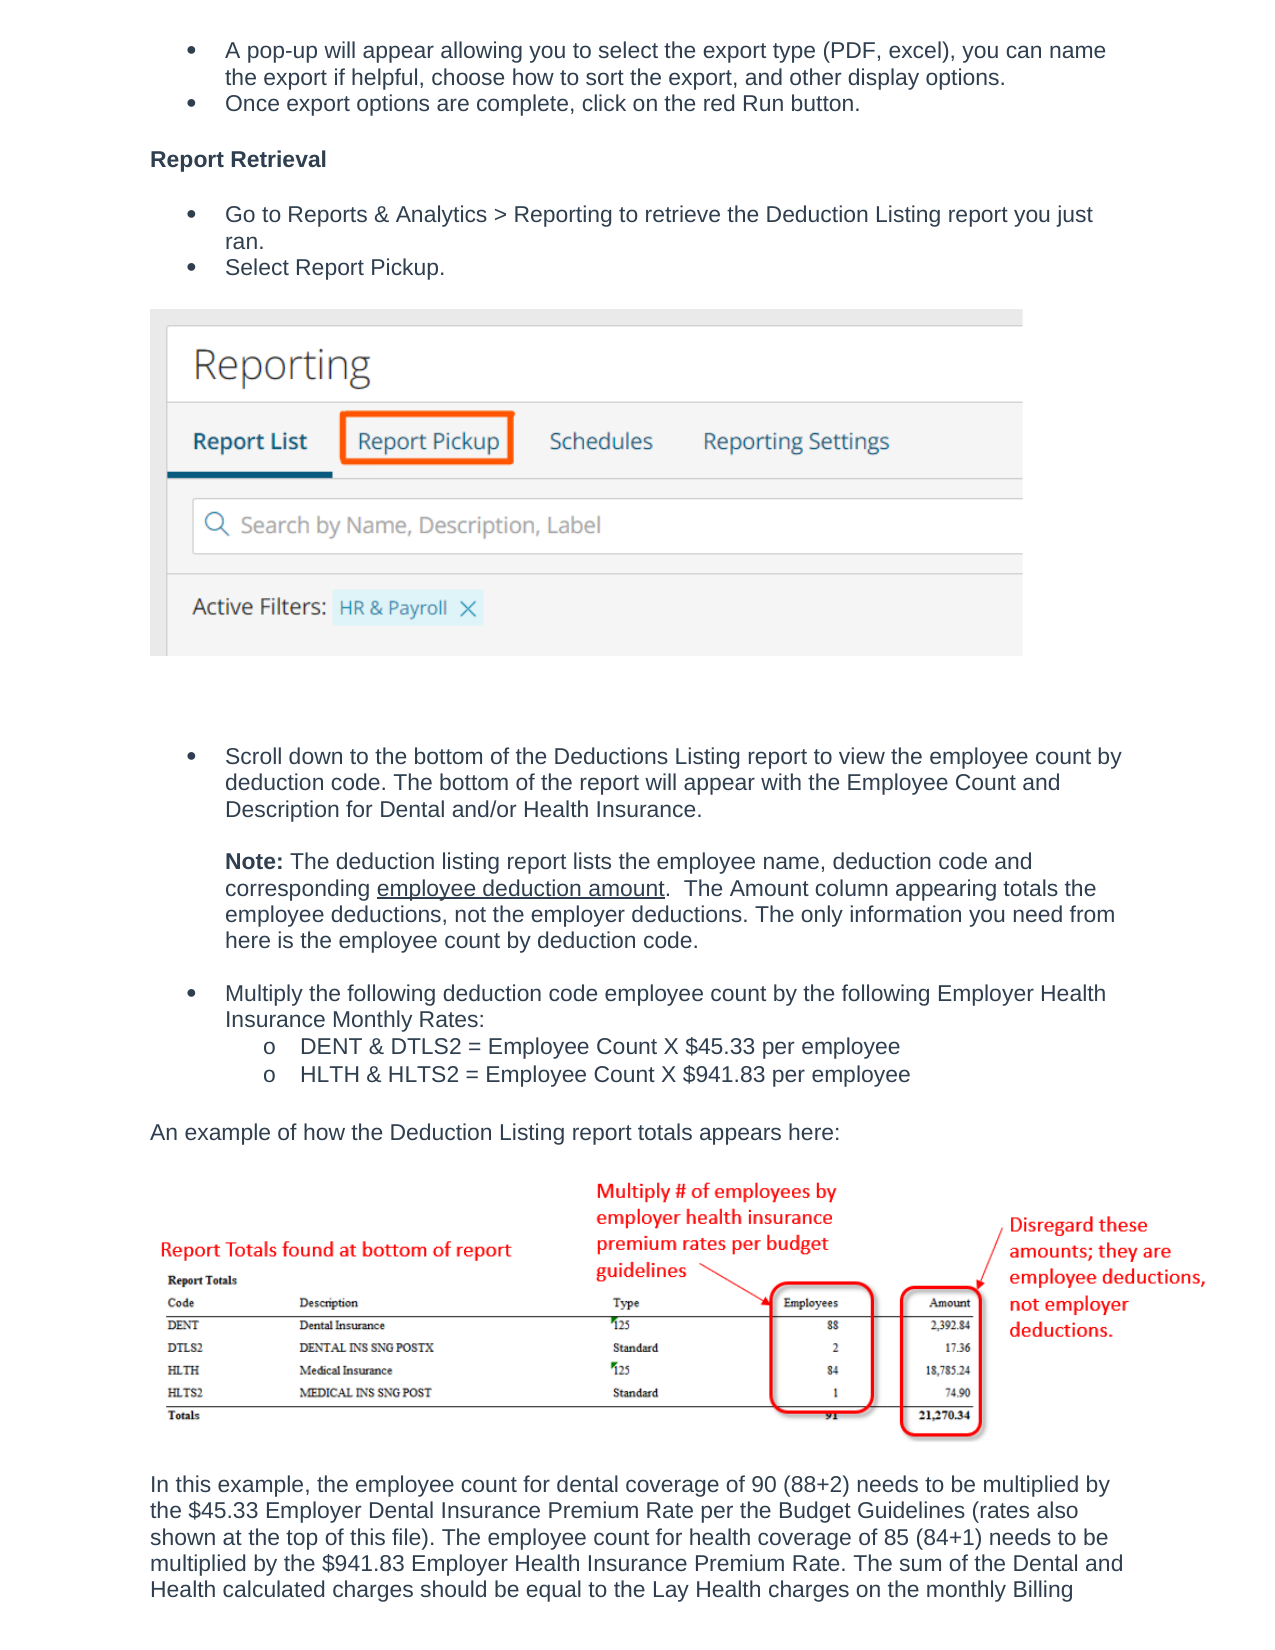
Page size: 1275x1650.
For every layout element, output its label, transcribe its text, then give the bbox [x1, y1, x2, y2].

picture [150, 309, 1023, 656]
list HLTH & HLTS2 = Employee Count X $941.83 per employee [262, 1061, 1125, 1089]
list DENT & DTLS2 = Employee Count X $45.33 per employee [262, 1033, 1125, 1061]
list Once export options are complete, click on the red Run button. [187, 90, 1125, 117]
list Select Report Pickup. [187, 254, 1125, 280]
list Scroll down to the bottom of the Deductions Listing report to view the employee count by deduction code. The bottom of the report will appear with the Employee Count and Description for Dental and/or Health Insurance. [187, 743, 1125, 822]
list Go to Reports & Analytics > Reporting to retrieve the Deduction Listing report you just ran. [187, 201, 1125, 254]
picture [150, 1174, 1214, 1442]
list A pop-up will appear allowing you to select the export type (PDF, excel), you can name the export if helpful, choose how to sort the export, and other display options. [187, 37, 1125, 90]
list Multiply the following deduction code employee count by the following Employer Health Insurance Monthly Rates: [187, 980, 1125, 1033]
list Note: The deduction listing report lists the employee name, deduction code and corresponding employee deduction amount. The Amount column appearing totals the employee deductions, not the employer deductions. The only information you need from here is the employee count by deduction code. [225, 848, 1125, 954]
text Report Retrieval [150, 146, 1125, 172]
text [150, 1471, 1125, 1603]
text An example of how the Deduction Listing report totals appears here: [150, 1118, 1125, 1145]
